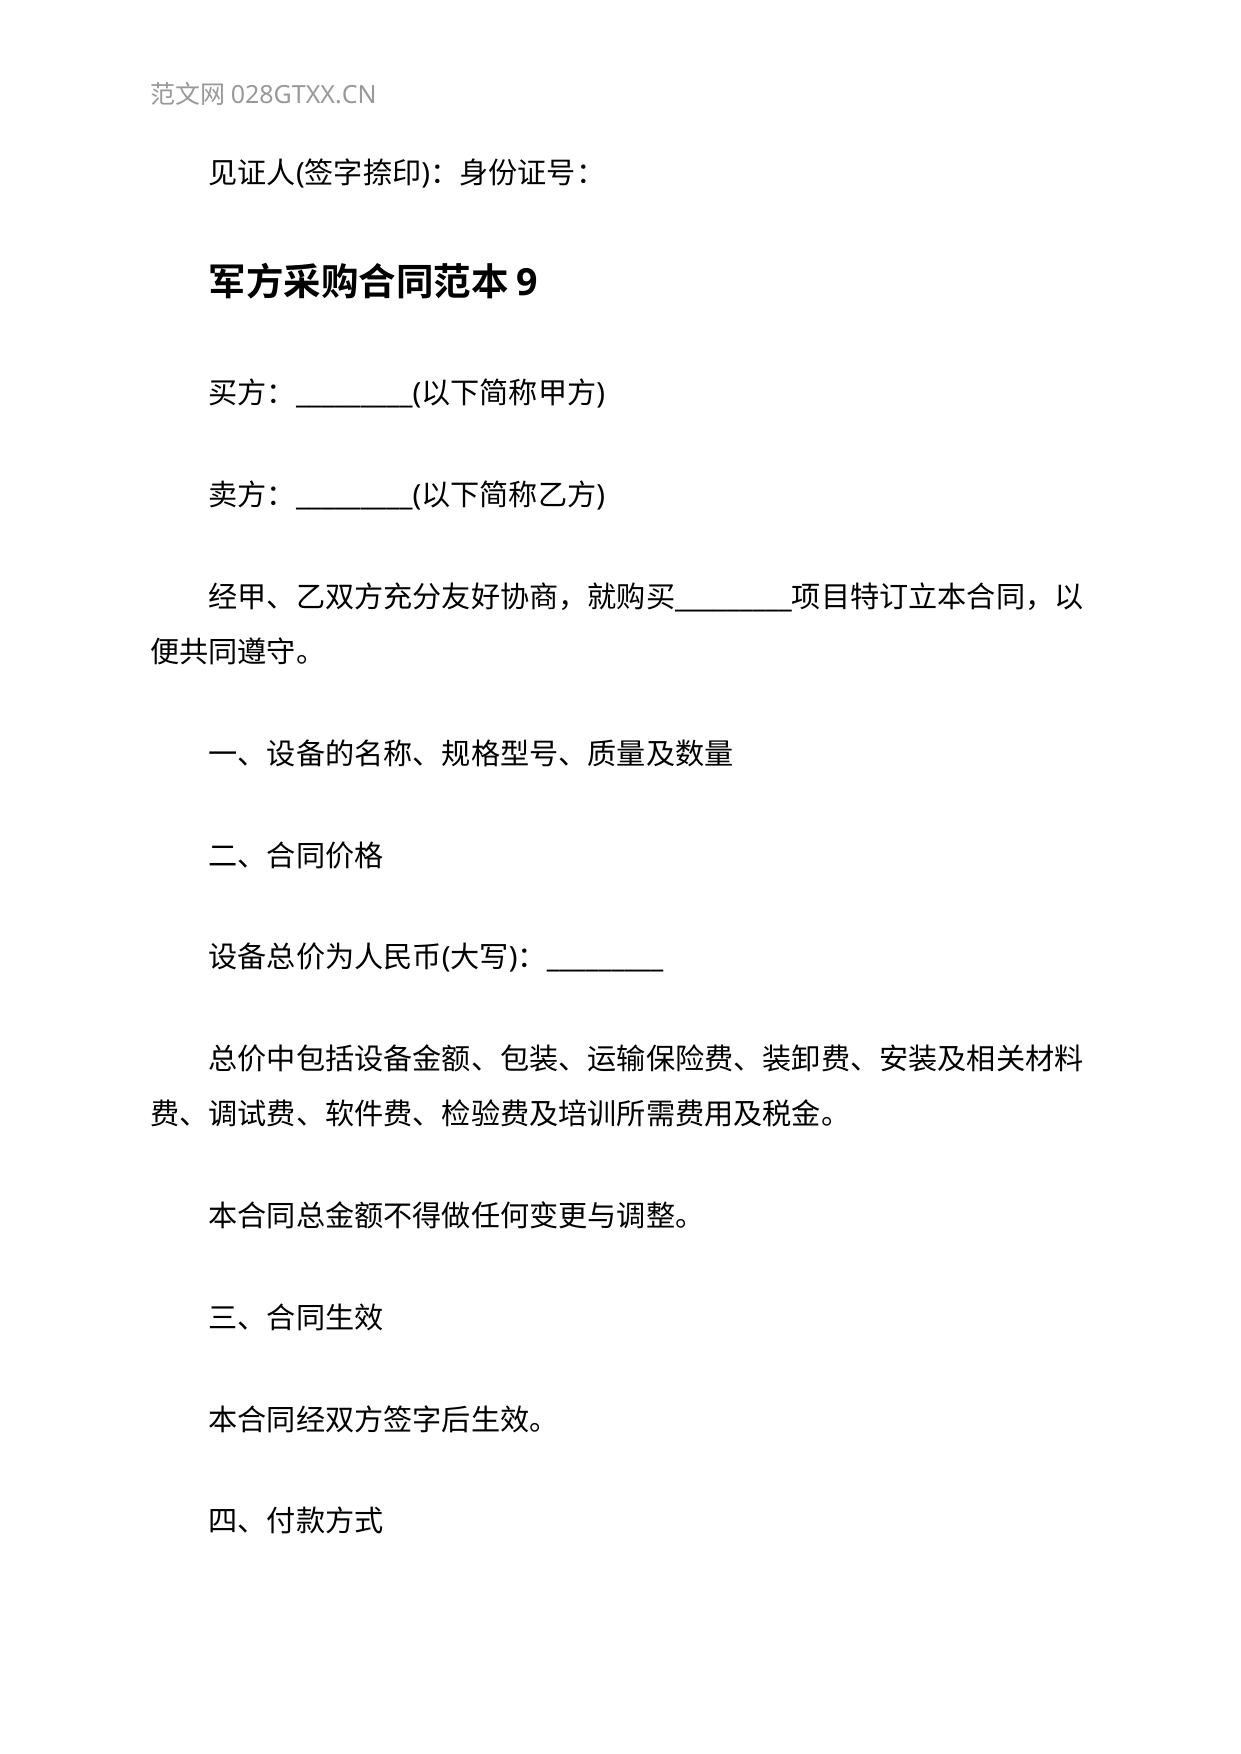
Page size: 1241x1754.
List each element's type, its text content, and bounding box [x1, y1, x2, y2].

text 本合同经双方签字后生效。 [150, 1396, 1090, 1438]
text 四、付款方式 [150, 1498, 1090, 1540]
text 一、设备的名称、规格型号、质量及数量 [150, 730, 1090, 773]
text 设备总价为人民币(大写)：_________ [150, 934, 1090, 976]
text 见证人(签字捺印)：身份证号： [150, 150, 1090, 192]
text 买方：_________(以下简称甲方) [150, 369, 1090, 412]
text 总价中包括设备金额、包装、运输保险费、装卸费、安装及相关材料费、调试费、软件费、检验费及培训所需费用及税金。 [150, 1036, 1090, 1133]
text 本合同总金额不得做任何变更与调整。 [150, 1192, 1090, 1235]
text 军方采购合同范本9 [150, 252, 1090, 306]
text 三、合同生效 [150, 1294, 1090, 1337]
text 经甲、乙双方充分友好协商，就购买_________项目特订立本合同，以便共同遵守。 [150, 573, 1090, 671]
text 二、合同价格 [150, 832, 1090, 874]
text 卖方：_________(以下简称乙方) [150, 472, 1090, 514]
